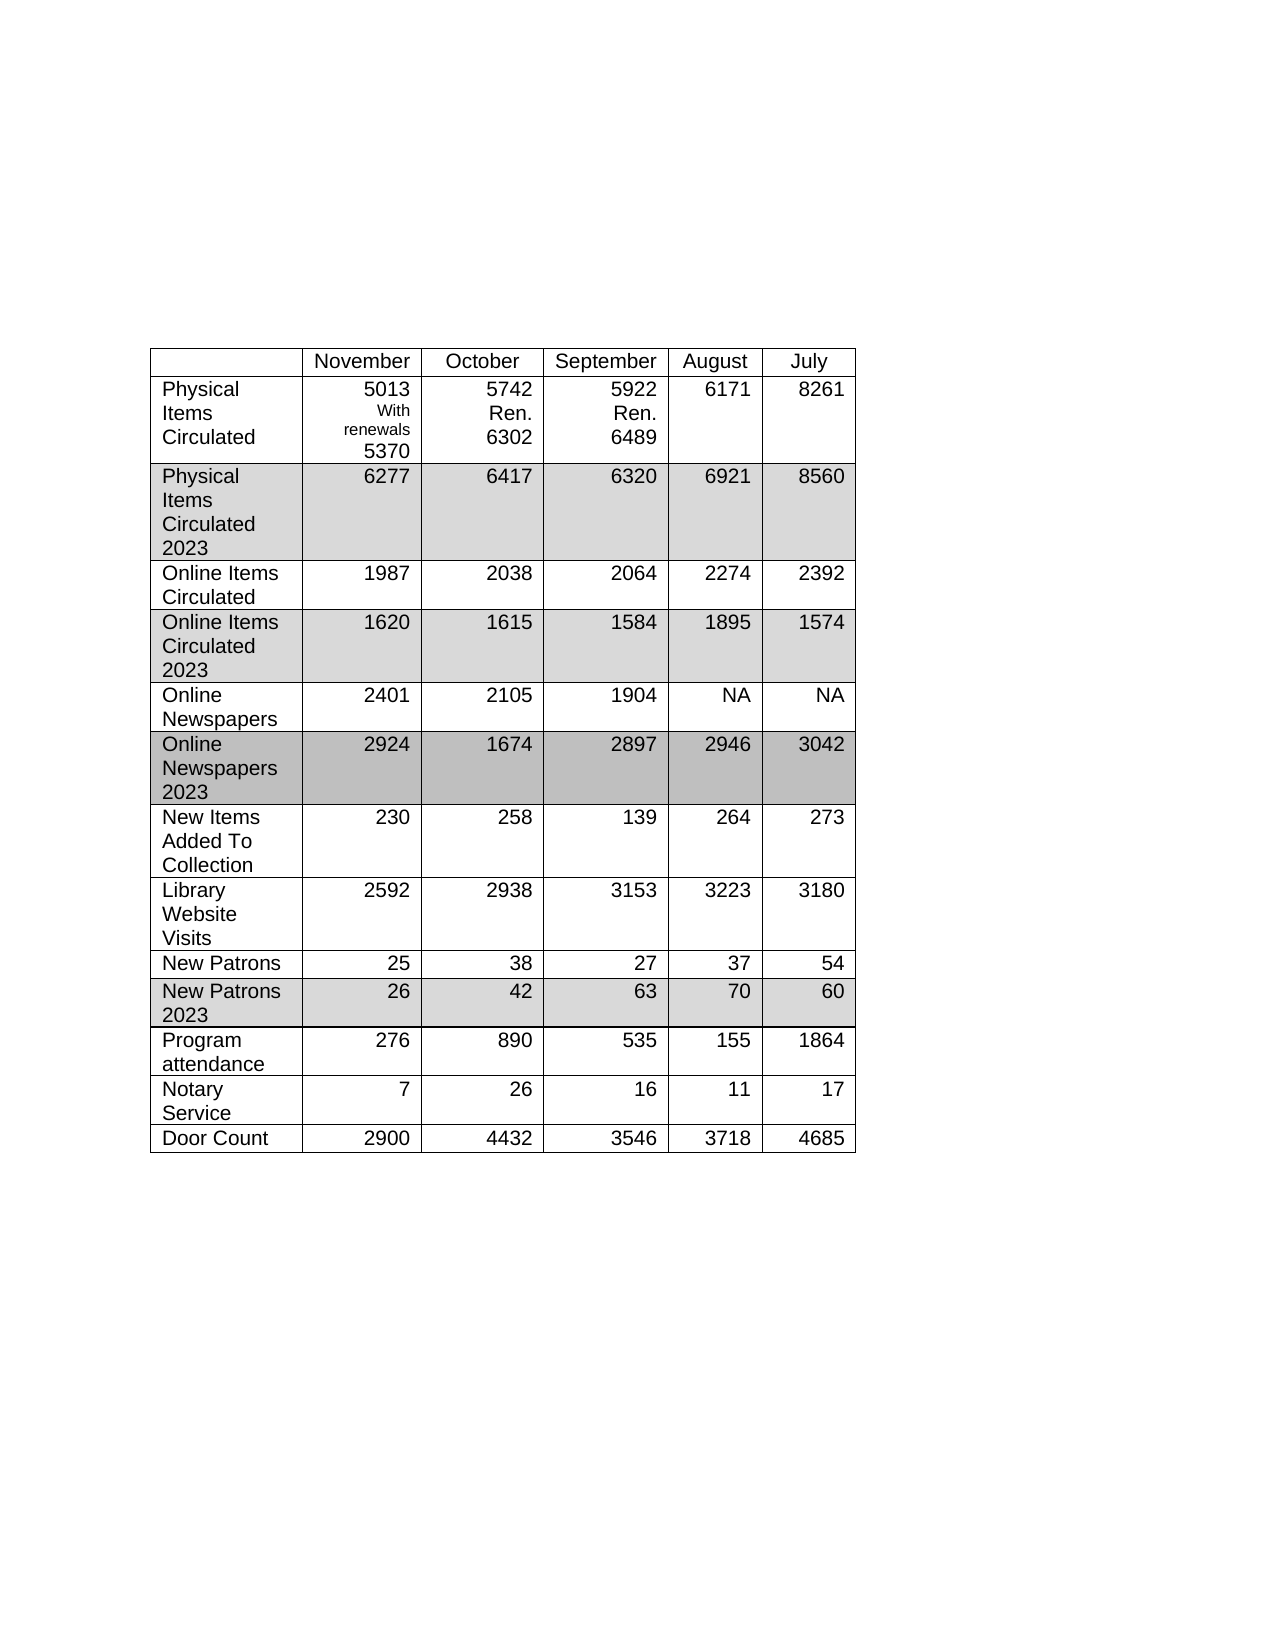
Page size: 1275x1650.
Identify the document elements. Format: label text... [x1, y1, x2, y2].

table_cell 2064 [544, 561, 668, 609]
table_cell 2592 [303, 878, 421, 950]
table_cell 2900 [303, 1125, 421, 1152]
table_cell 2105 [422, 683, 543, 731]
table_cell 6277 [303, 464, 421, 560]
table_cell 2924 [303, 732, 421, 804]
table_cell 7 [303, 1076, 421, 1124]
table_cell 70 [669, 979, 762, 1026]
table_cell 5922 Ren. 6489 [544, 377, 668, 463]
table_cell 1574 [763, 610, 855, 682]
table_cell 26 [303, 979, 421, 1026]
table_cell 1674 [422, 732, 543, 804]
table_cell 2401 [303, 683, 421, 731]
table_cell 276 [303, 1028, 421, 1075]
table_cell Door Count [151, 1125, 302, 1152]
table_header November [303, 349, 421, 376]
table_cell 11 [669, 1076, 762, 1124]
table_cell 1904 [544, 683, 668, 731]
table_cell 1987 [303, 561, 421, 609]
table_header October [422, 349, 543, 376]
table_cell 2038 [422, 561, 543, 609]
table_cell 25 [303, 951, 421, 977]
table_cell 155 [669, 1028, 762, 1075]
table_cell 17 [763, 1076, 855, 1124]
table_cell 42 [422, 979, 543, 1026]
table_cell 16 [544, 1076, 668, 1124]
table_cell 264 [669, 805, 762, 877]
table_cell 273 [763, 805, 855, 877]
table_cell Online Newspapers [151, 683, 302, 731]
table_header July [763, 349, 855, 376]
table_cell 6417 [422, 464, 543, 560]
table_cell 6320 [544, 464, 668, 560]
table_cell 5742 Ren. 6302 [422, 377, 543, 463]
table_cell 54 [763, 951, 855, 977]
table_cell 1615 [422, 610, 543, 682]
table_cell 26 [422, 1076, 543, 1124]
table_cell 4432 [422, 1125, 543, 1152]
table_cell Library Website Visits [151, 878, 302, 950]
table_cell Online Newspapers 2023 [151, 732, 302, 804]
table_cell 1584 [544, 610, 668, 682]
table_cell 1895 [669, 610, 762, 682]
table_cell Physical Items Circulated 2023 [151, 464, 302, 560]
table_cell New Patrons 2023 [151, 979, 302, 1026]
table_cell 2392 [763, 561, 855, 609]
table_cell 8261 [763, 377, 855, 463]
table_cell Online Items Circulated 2023 [151, 610, 302, 682]
table_header September [544, 349, 668, 376]
table_cell 37 [669, 951, 762, 977]
table_header [151, 349, 302, 376]
table_cell 6171 [669, 377, 762, 463]
table_cell New Items Added To Collection [151, 805, 302, 877]
table_cell 3042 [763, 732, 855, 804]
table_cell 3223 [669, 878, 762, 950]
table_cell 2946 [669, 732, 762, 804]
table_cell 4685 [763, 1125, 855, 1152]
table_cell 890 [422, 1028, 543, 1075]
table_cell 6921 [669, 464, 762, 560]
table_cell Notary Service [151, 1076, 302, 1124]
table_cell 60 [763, 979, 855, 1026]
table_cell 258 [422, 805, 543, 877]
table_cell 2274 [669, 561, 762, 609]
table_cell 2897 [544, 732, 668, 804]
table_cell 38 [422, 951, 543, 977]
table_cell 1864 [763, 1028, 855, 1075]
table_cell NA [669, 683, 762, 731]
table_cell 2938 [422, 878, 543, 950]
table_cell 8560 [763, 464, 855, 560]
table_cell Online Items Circulated [151, 561, 302, 609]
table_cell 63 [544, 979, 668, 1026]
table_cell 139 [544, 805, 668, 877]
table_cell Program attendance [151, 1028, 302, 1075]
table_cell Physical Items Circulated [151, 377, 302, 463]
table_cell 27 [544, 951, 668, 977]
table_cell 5013 With renewals 5370 [303, 377, 421, 463]
table_cell 3153 [544, 878, 668, 950]
table_cell 230 [303, 805, 421, 877]
table_header August [669, 349, 762, 376]
table_cell 3180 [763, 878, 855, 950]
table_cell 3718 [669, 1125, 762, 1152]
table_cell New Patrons [151, 951, 302, 977]
table_cell NA [763, 683, 855, 731]
table_cell 1620 [303, 610, 421, 682]
table_cell 535 [544, 1028, 668, 1075]
table_cell 3546 [544, 1125, 668, 1152]
